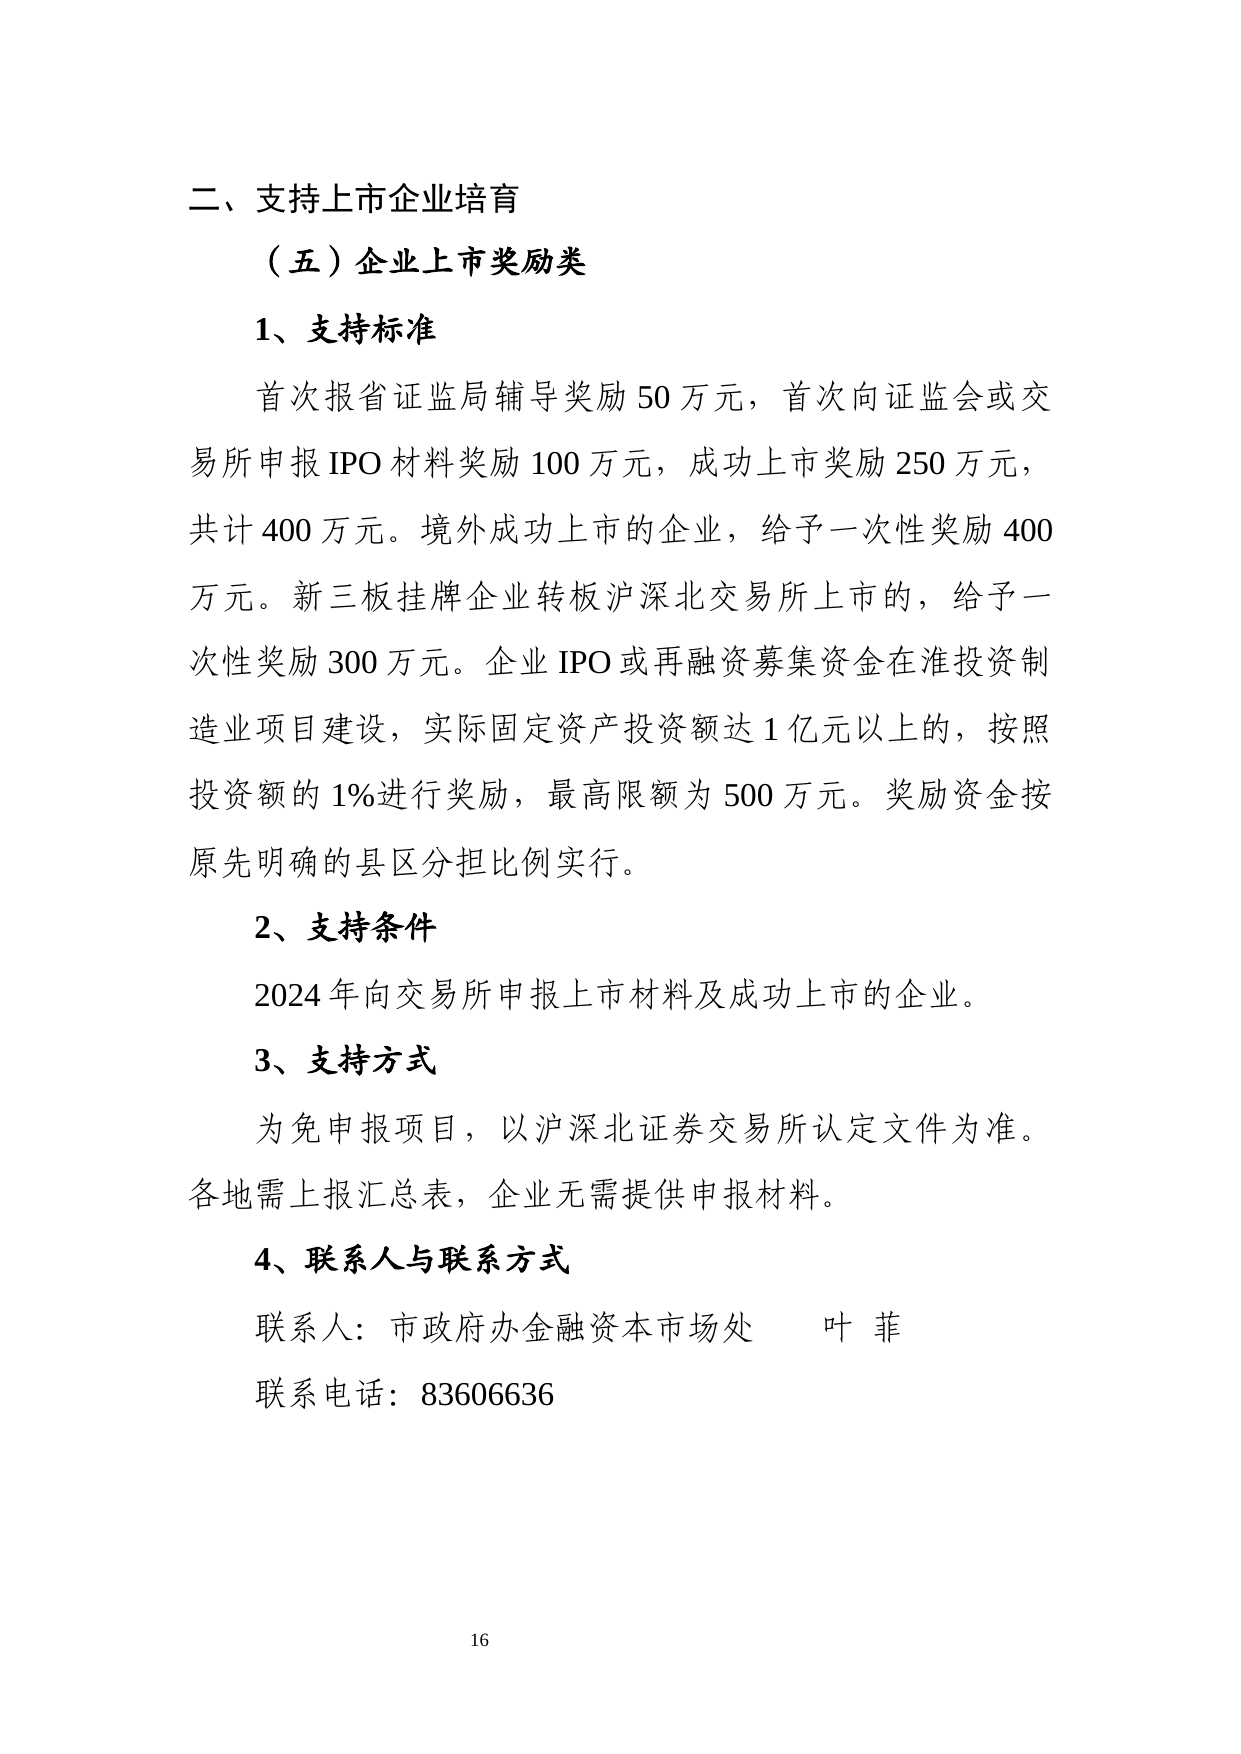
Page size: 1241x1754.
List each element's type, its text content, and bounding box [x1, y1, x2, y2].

text 2024年向交易所申报上市材料及成功上市的企业。 [187, 960, 1053, 1026]
text 为免申报项目，以沪深北证券交易所认定文件为准。各地需上报汇总表，企业无需提供申报材料。 [187, 1093, 1053, 1226]
text 联系人：市政府办金融资本市场处 叶 菲 [187, 1292, 1053, 1359]
text 1、支持标准 [187, 295, 1053, 362]
text （五）企业上市奖励类 [187, 229, 1053, 295]
text 联系电话：83606636 [187, 1359, 1053, 1425]
text 首次报省证监局辅导奖励50万元，首次向证监会或交易所申报IPO材料奖励100万元，成功上市奖励250万元，共计400万元。境外成功上市的企业，给予一次性奖励400万元。新三板挂牌企业转板沪深北交易所上市的，给予一次性奖励300万元。企业IPO或再融资募集资金在淮投资制造业项目建设，实际固定资产投资额达1亿元以上的，按照投资额的1%进行奖励，最高限额为500万元。奖励资金按原先明确的县区分担比例实行。 [187, 362, 1053, 893]
list 支持方式 [187, 1026, 1053, 1093]
list 联系人与联系方式 [187, 1226, 1053, 1292]
list 支持条件 [187, 893, 1053, 960]
text 二、支持上市企业培育 [187, 162, 1053, 229]
